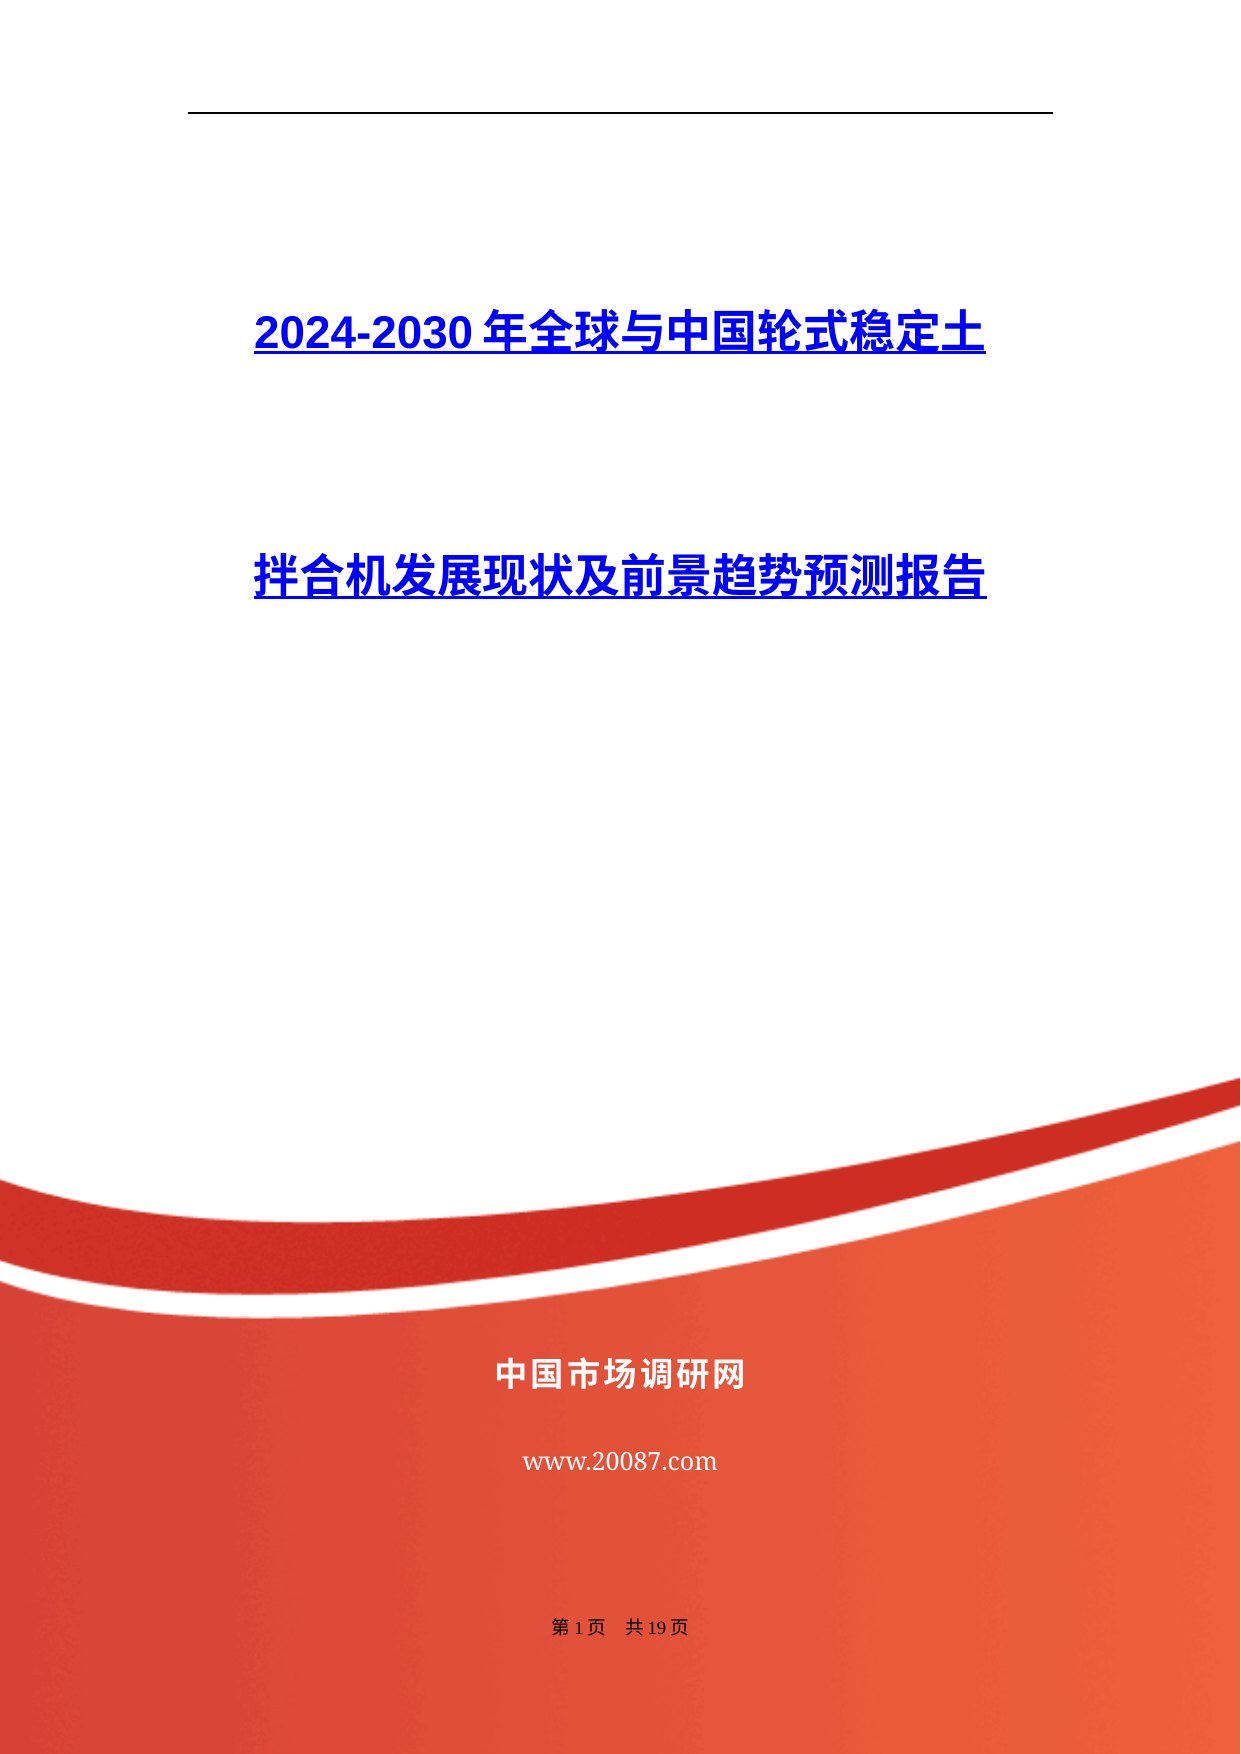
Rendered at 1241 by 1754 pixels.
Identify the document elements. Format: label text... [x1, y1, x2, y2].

picture [0, 1006, 1241, 1754]
text www.20087.com [187, 1428, 1053, 1493]
table_header 2024-2030年全球与中国轮式稳定土拌合机发展现状及前景趋势预测报告 [188, 207, 1053, 773]
subtitle 中国市场调研网 [187, 1339, 1053, 1404]
